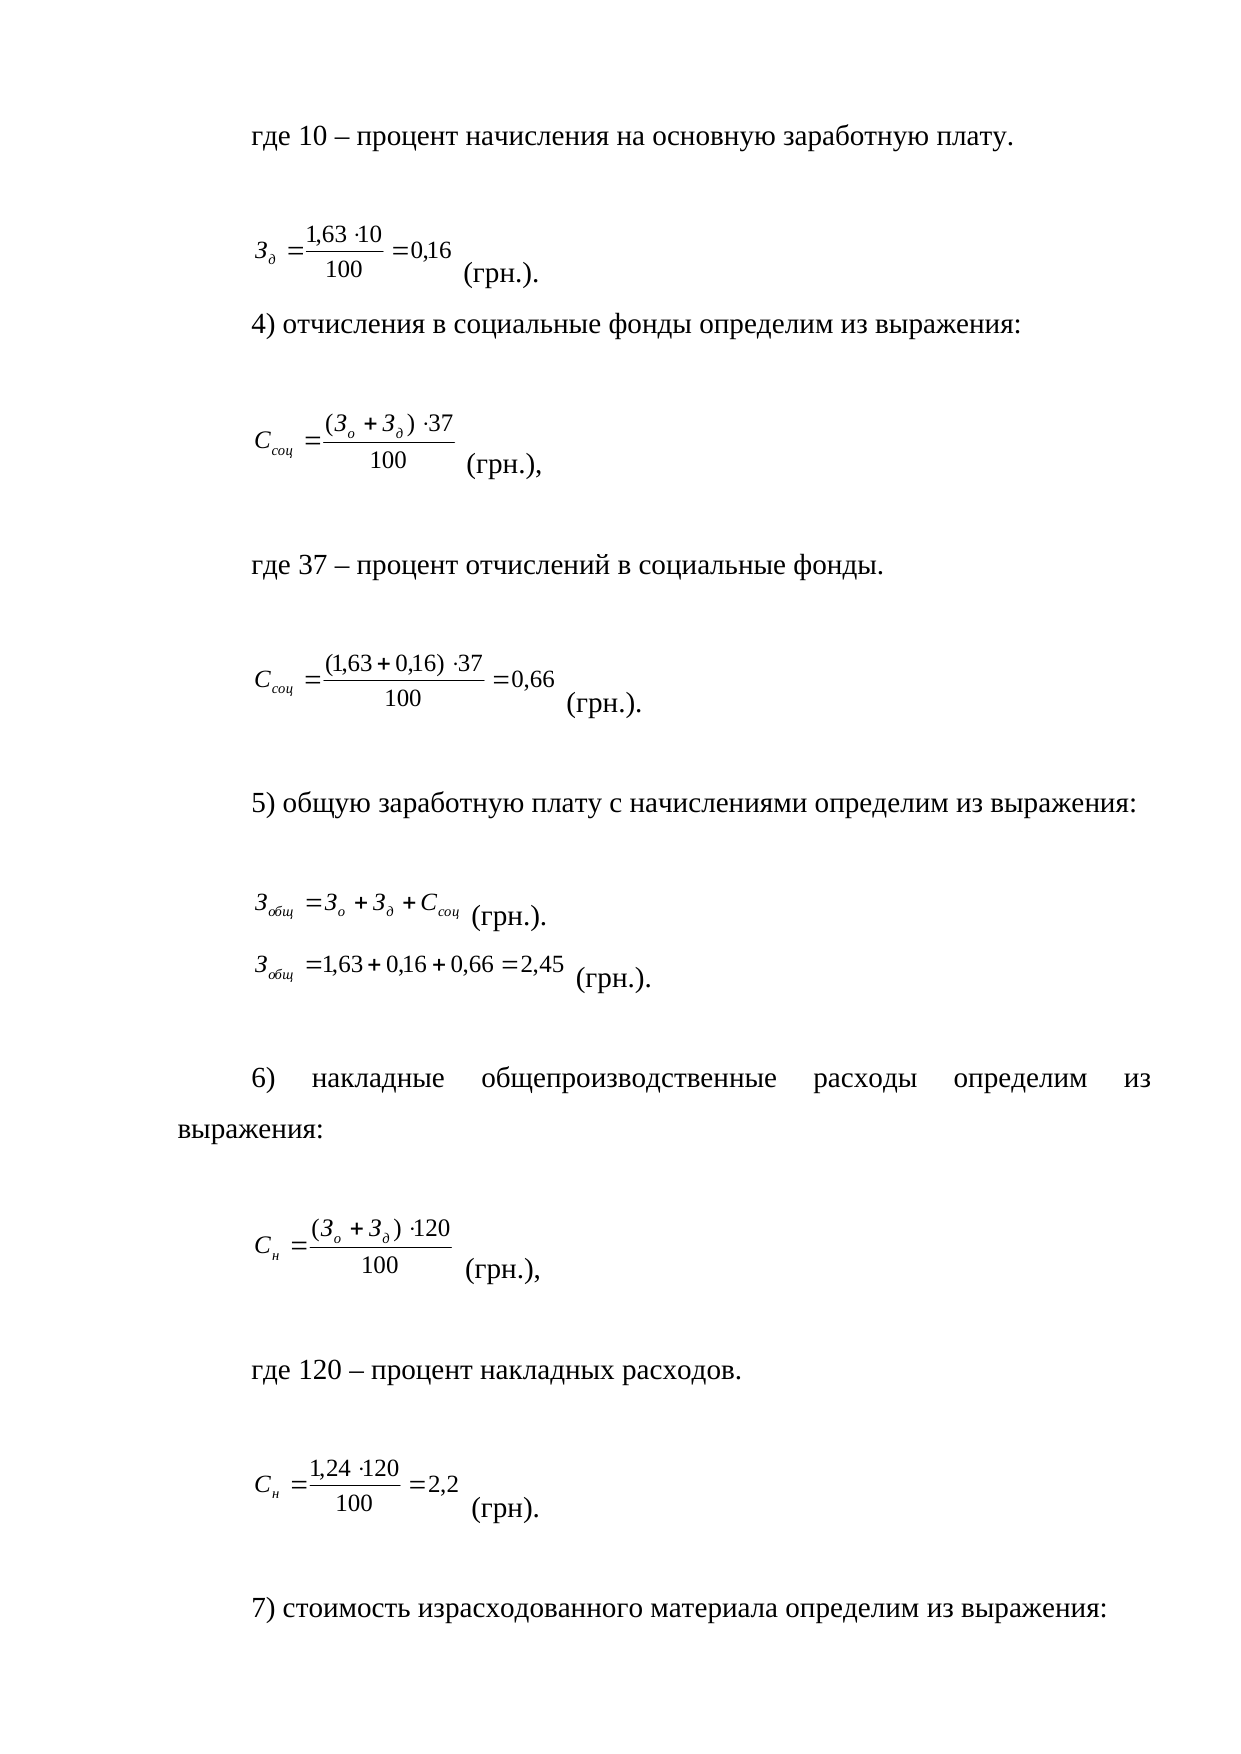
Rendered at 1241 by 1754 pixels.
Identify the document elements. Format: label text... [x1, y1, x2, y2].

text (грн.), [177, 1212, 1152, 1285]
text (грн.), [177, 407, 1152, 480]
text (грн.). [177, 648, 1152, 718]
text 5) общую заработную плату с начислениями определим из выражения: [177, 785, 1152, 819]
text 4) отчисления в социальные фонды определим из выражения: [177, 306, 1152, 339]
text где 37 – процент отчислений в социальные фонды. [177, 547, 1152, 581]
text (грн.). [177, 948, 1152, 993]
text 6) накладные общепроизводственные расходы определим из выражения: [177, 1061, 1152, 1144]
text (грн.). [177, 886, 1152, 931]
text 7) стоимость израсходованного материала определим из выражения: [177, 1590, 1152, 1624]
text (грн). [177, 1453, 1152, 1523]
text где 120 – процент накладных расходов. [177, 1352, 1152, 1386]
text где 10 – процент начисления на основную заработную плату. [177, 118, 1152, 152]
text (грн.). [177, 219, 1152, 289]
